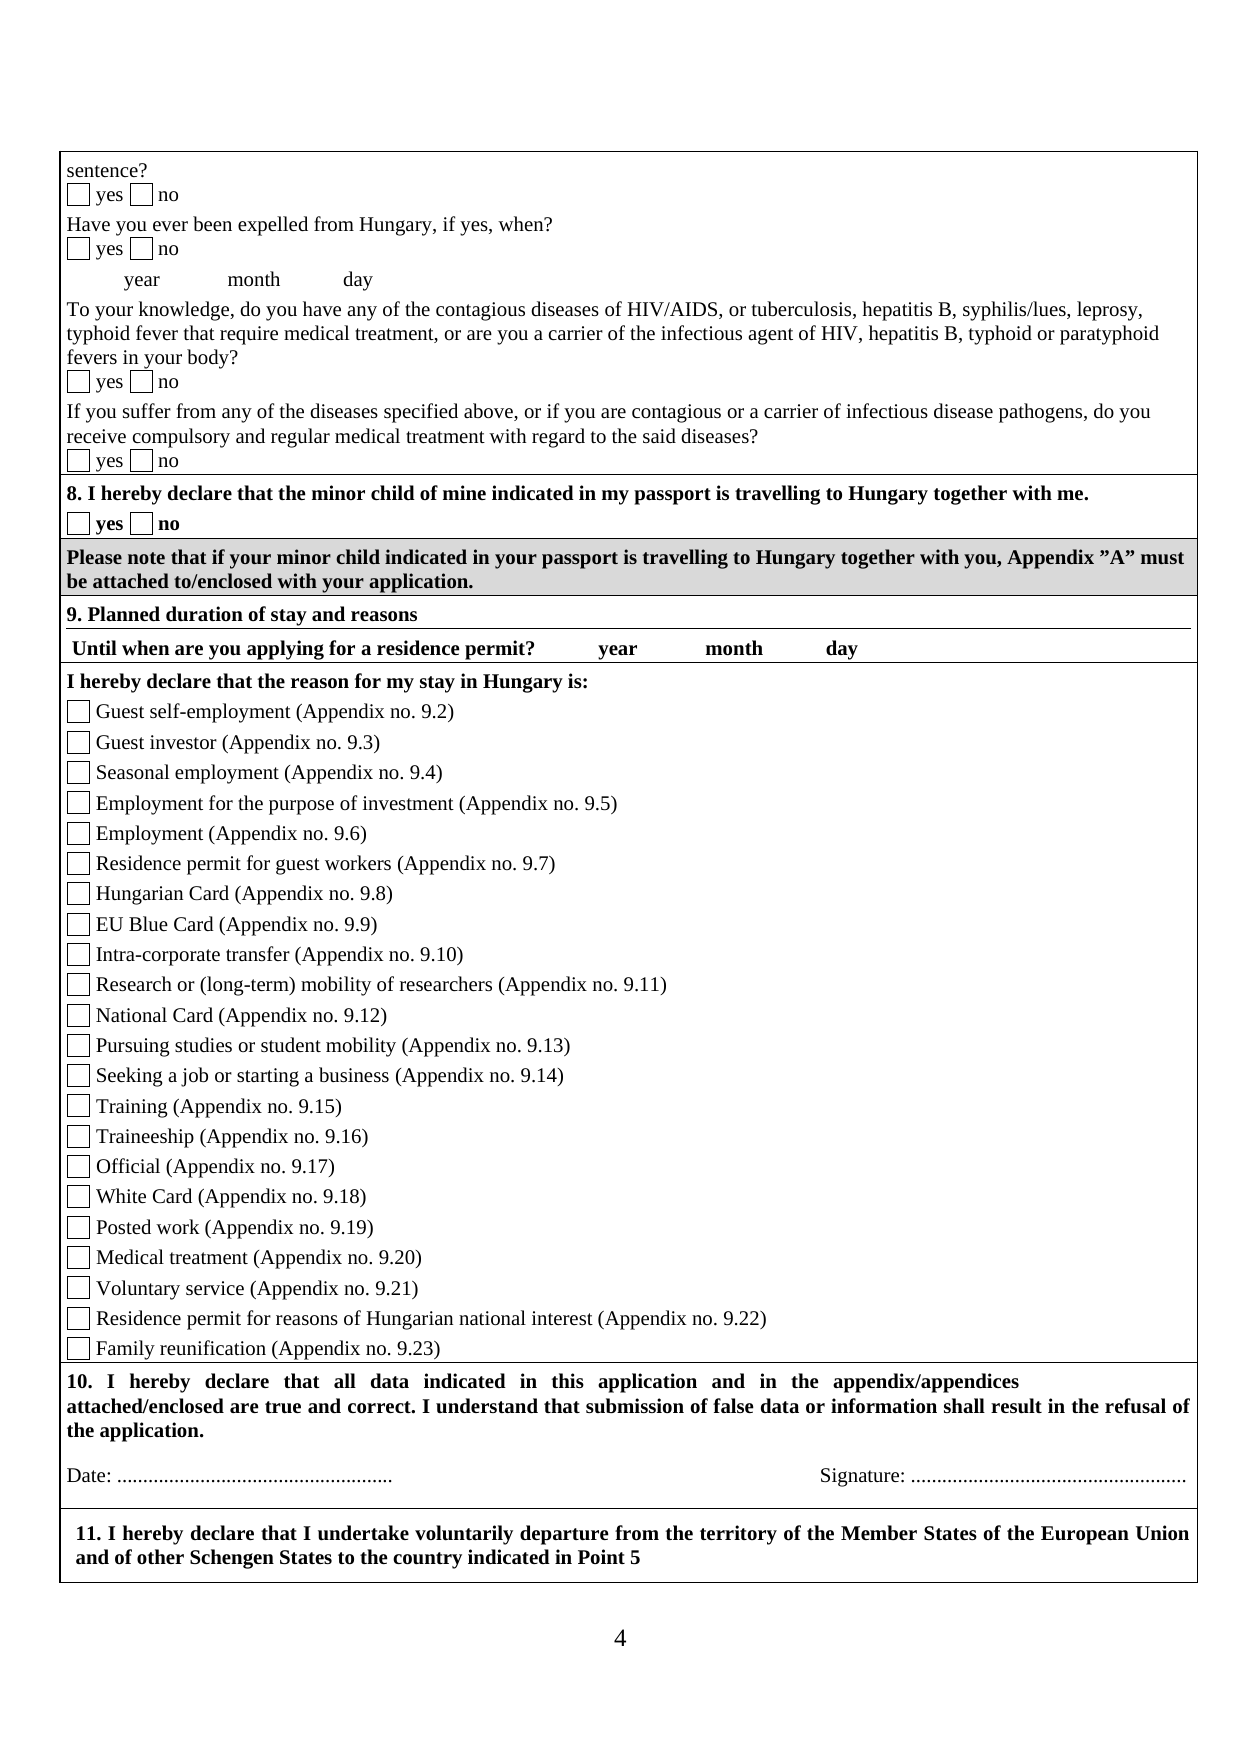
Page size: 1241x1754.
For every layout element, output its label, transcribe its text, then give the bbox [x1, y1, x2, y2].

table_cell 9. Planned duration of stay and reasons Until when are you applying for a residence permit? year month day [61, 596, 1197, 662]
table_cell 8. I hereby declare that the minor child of mine indicated in my passport is travelling to Hungary together with me. yes no [61, 475, 1197, 537]
table_cell I hereby declare that the reason for my stay in Hungary is: Guest self-employment (Appendix no. 9.2) Guest investor (Appendix no. 9.3) Seasonal employment (Appendix no. 9.4) Employment for the purpose of investment (Appendix no. 9.5) Employment (Appendix no. 9.6) Residence permit for guest workers (Appendix no. 9.7) Hungarian Card (Appendix no. 9.8) EU Blue Card (Appendix no. 9.9) Intra-corporate transfer (Appendix no. 9.10) Research or (long-term) mobility of researchers (Appendix no. 9.11) National Card (Appendix no. 9.12) Pursuing studies or student mobility (Appendix no. 9.13) Seeking a job or starting a business (Appendix no. 9.14) Training (Appendix no. 9.15) Traineeship (Appendix no. 9.16) Official (Appendix no. 9.17) White Card (Appendix no. 9.18) Posted work (Appendix no. 9.19) Medical treatment (Appendix no. 9.20) Voluntary service (Appendix no. 9.21) Residence permit for reasons of Hungarian national interest (Appendix no. 9.22) Family reunification (Appendix no. 9.23) [61, 663, 1197, 1362]
table_cell Please note that if your minor child indicated in your passport is travelling to Hungary together with you, Appendix ”A” must be attached to/enclosed with your application. [61, 539, 1197, 595]
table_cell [61, 152, 1197, 474]
table_cell 10. I hereby declare that all data indicated in this application and in the appendix/appendices attached/enclosed are true and correct. I understand that submission of false data or information shall result in the refusal of the application. Date: ..................................................... Signature: ..................................................... [61, 1363, 1197, 1507]
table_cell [61, 1509, 1197, 1582]
